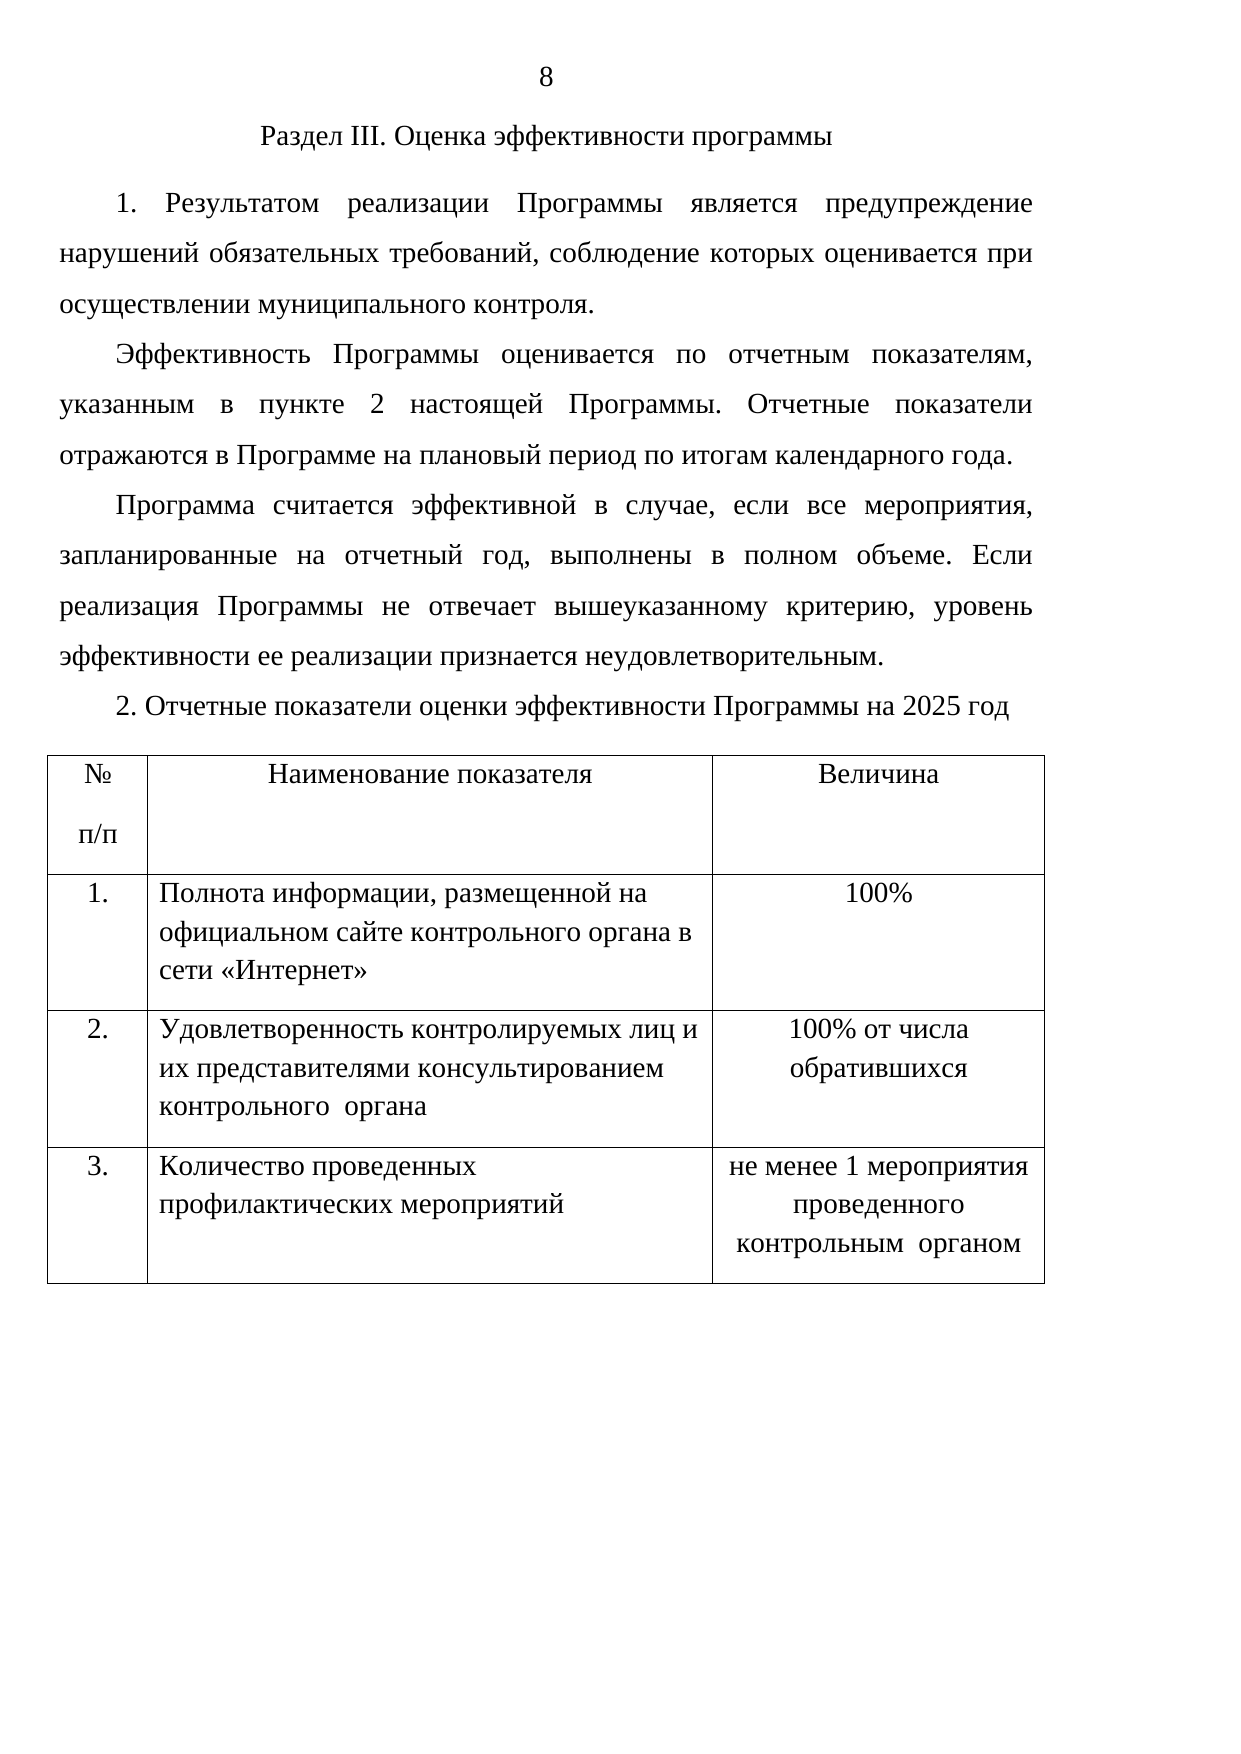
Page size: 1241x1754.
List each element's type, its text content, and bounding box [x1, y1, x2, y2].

table_cell 100% [713, 875, 1044, 1010]
text 1. Результатом реализации Программы является предупреждение нарушений обязательных требований, соблюдение которых оценивается при осуществлении муниципального контроля. [59, 185, 1033, 319]
text 2. Отчетные показатели оценки эффективности Программы на 2025 год [59, 688, 1033, 722]
text Раздел III. Оценка эффективности программы [59, 118, 1033, 152]
table_cell Полнота информации, размещенной на официальном сайте контрольного органа в сети «Интернет» [148, 875, 712, 1010]
table_cell 1. [48, 875, 147, 1010]
table_cell Количество проведенных профилактических мероприятий [148, 1148, 712, 1283]
text Программа считается эффективной в случае, если все мероприятия, запланированные на отчетный год, выполнены в полном объеме. Если реализация Программы не отвечает вышеуказанному критерию, уровень эффективности ее реализации признается неудовлетворительным. [59, 487, 1033, 672]
table_cell 2. [48, 1011, 147, 1147]
table_cell 100% от числа обратившихся [713, 1011, 1044, 1147]
table_header Величина [713, 756, 1044, 874]
table_cell не менее 1 мероприятия проведенного контрольным органом [713, 1148, 1044, 1283]
table_header № п/п [48, 756, 147, 874]
table_cell Удовлетворенность контролируемых лиц и их представителями консультированием контрольного органа [148, 1011, 712, 1147]
table_cell 3. [48, 1148, 147, 1283]
table_header Наименование показателя [148, 756, 712, 874]
text Эффективность Программы оценивается по отчетным показателям, указанным в пункте 2 настоящей Программы. Отчетные показатели отражаются в Программе на плановый период по итогам календарного года. [59, 336, 1033, 470]
